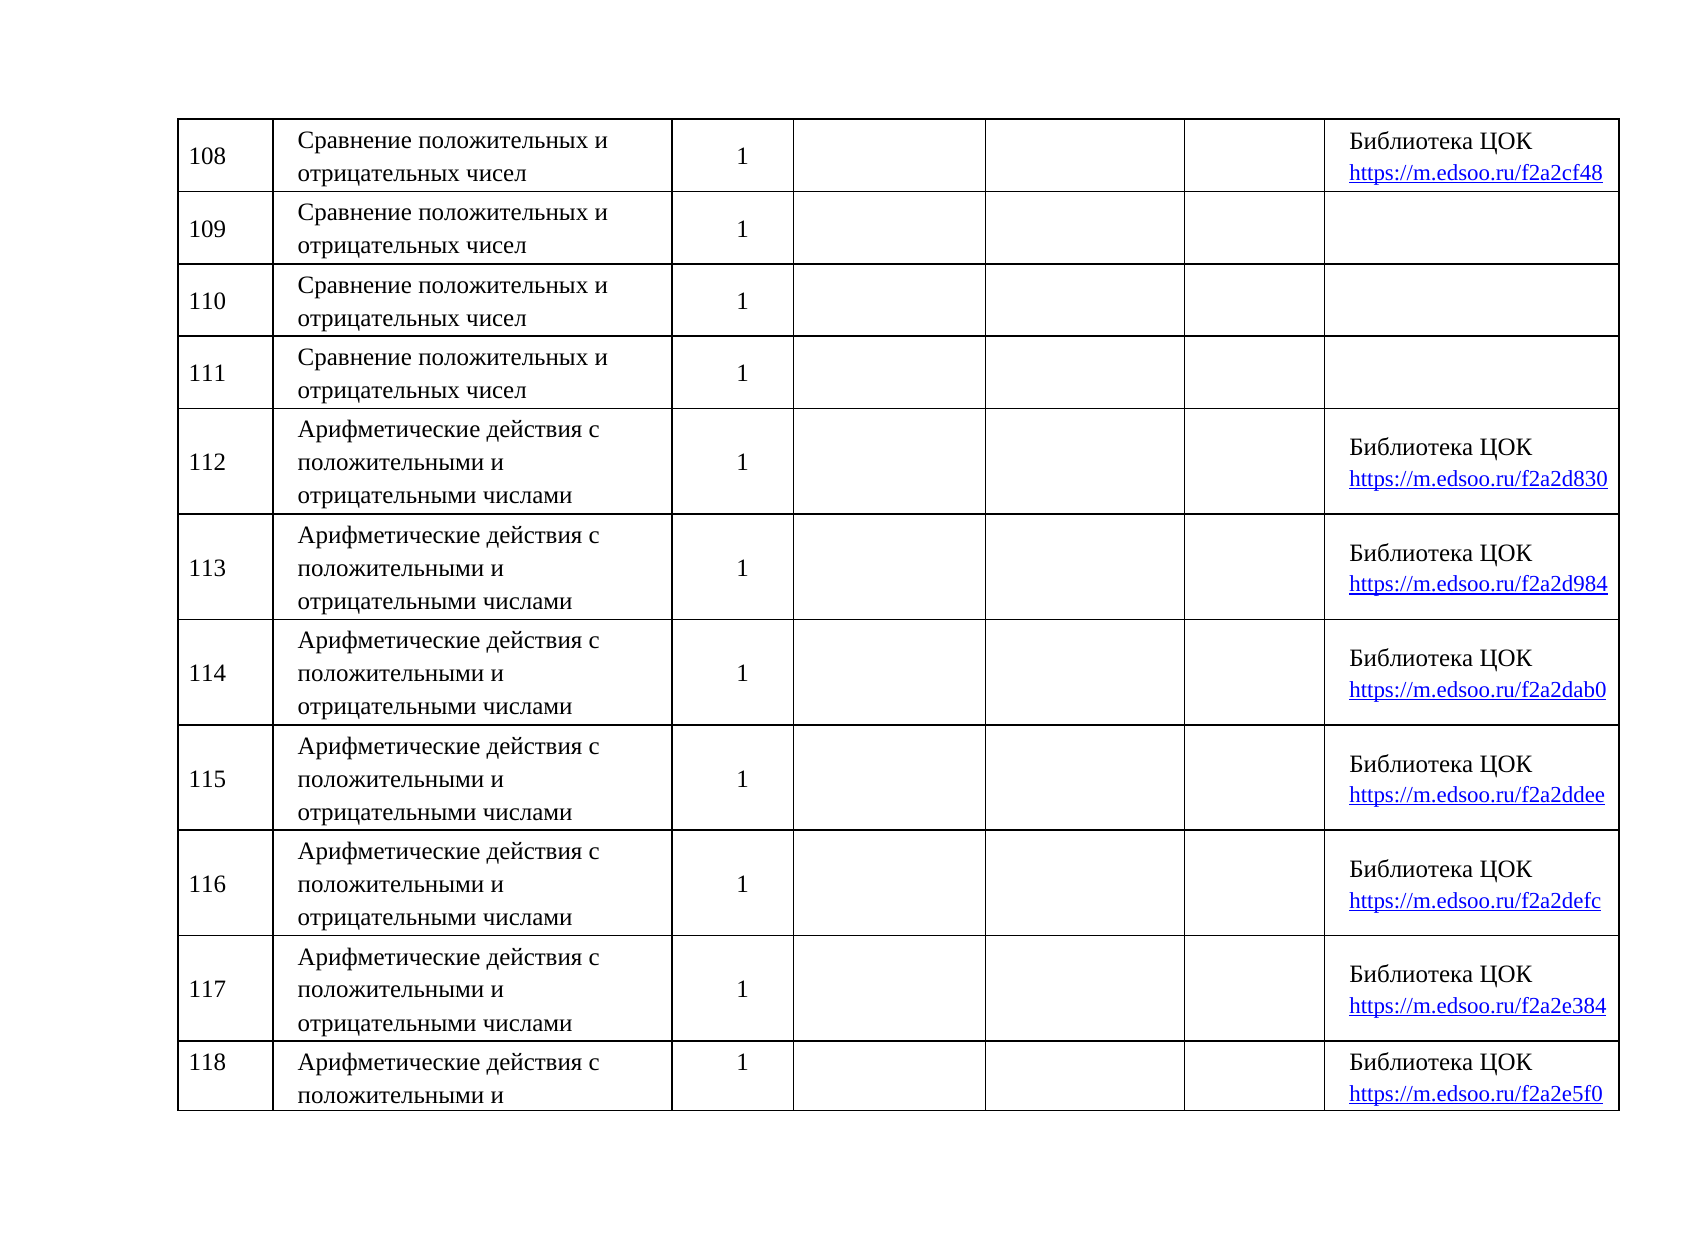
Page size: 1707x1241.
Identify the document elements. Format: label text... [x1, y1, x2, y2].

table_cell 1 [673, 409, 793, 513]
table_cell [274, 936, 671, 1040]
table_cell [1325, 337, 1618, 408]
table_cell 115 [179, 726, 272, 829]
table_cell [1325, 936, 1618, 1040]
table_cell Арифметические действия с положительными и отрицательными числами [274, 409, 671, 513]
table_cell [794, 726, 985, 829]
table_cell Библиотека ЦОК https://m.edsoo.ru/f2a2d984 [1325, 515, 1618, 618]
table_cell [794, 192, 985, 263]
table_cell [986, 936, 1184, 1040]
table_cell [986, 265, 1184, 335]
table_cell [794, 620, 985, 724]
table_cell Арифметические действия с положительными и отрицательными числами [274, 831, 671, 935]
table_cell 108 [179, 120, 272, 191]
table_cell 109 [179, 192, 272, 263]
table_cell [1185, 620, 1324, 724]
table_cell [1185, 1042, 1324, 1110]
table_cell 1 [673, 265, 793, 335]
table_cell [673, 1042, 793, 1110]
table_cell Арифметические действия с положительными и отрицательными числами [274, 726, 671, 829]
table_cell [794, 515, 985, 618]
table_cell [1185, 409, 1324, 513]
table_cell [794, 409, 985, 513]
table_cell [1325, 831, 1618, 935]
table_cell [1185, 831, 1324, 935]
table_cell 110 [179, 265, 272, 335]
table_cell Библиотека ЦОК https://m.edsoo.ru/f2a2cf48 [1325, 120, 1618, 191]
table_cell [986, 192, 1184, 263]
table_cell Библиотека ЦОК https://m.edsoo.ru/f2a2ddee [1325, 726, 1618, 829]
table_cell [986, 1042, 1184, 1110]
table_cell Арифметические действия с положительными и отрицательными числами [274, 620, 671, 724]
table_cell [986, 337, 1184, 408]
table_cell [1185, 515, 1324, 618]
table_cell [274, 120, 671, 191]
table_cell [986, 120, 1184, 191]
table_cell 112 [179, 409, 272, 513]
table_cell 1 [673, 120, 793, 191]
table_cell [1325, 192, 1618, 263]
table_cell [1325, 265, 1618, 335]
table_cell [1185, 120, 1324, 191]
table_cell 111 [179, 337, 272, 408]
table_cell 1 [673, 337, 793, 408]
table_cell 1 [673, 515, 793, 618]
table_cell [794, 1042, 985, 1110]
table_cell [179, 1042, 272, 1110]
table_cell [986, 620, 1184, 724]
table_cell [794, 337, 985, 408]
table_cell [1185, 265, 1324, 335]
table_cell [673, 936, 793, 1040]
table_cell [1185, 192, 1324, 263]
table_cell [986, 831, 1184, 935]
table_cell [986, 726, 1184, 829]
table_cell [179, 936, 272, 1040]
table_cell Библиотека ЦОК https://m.edsoo.ru/f2a2d830 [1325, 409, 1618, 513]
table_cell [274, 265, 671, 335]
table_cell [794, 265, 985, 335]
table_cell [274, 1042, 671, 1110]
table_cell 113 [179, 515, 272, 618]
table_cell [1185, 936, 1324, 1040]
table_cell Арифметические действия с положительными и отрицательными числами [274, 515, 671, 618]
table_cell 1 [673, 192, 793, 263]
table_cell [986, 409, 1184, 513]
table_cell [986, 515, 1184, 618]
table_cell Сравнение положительных и отрицательных чисел [274, 337, 671, 408]
table_cell Библиотека ЦОК https://m.edsoo.ru/f2a2dab0 [1325, 620, 1618, 724]
table_cell 114 [179, 620, 272, 724]
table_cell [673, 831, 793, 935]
table_cell 1 [673, 726, 793, 829]
table_cell 1 [673, 620, 793, 724]
table_cell [1185, 726, 1324, 829]
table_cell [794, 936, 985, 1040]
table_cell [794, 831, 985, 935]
table_cell [794, 120, 985, 191]
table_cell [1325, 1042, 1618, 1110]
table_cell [274, 192, 671, 263]
table_cell [1185, 337, 1324, 408]
table_cell 116 [179, 831, 272, 935]
